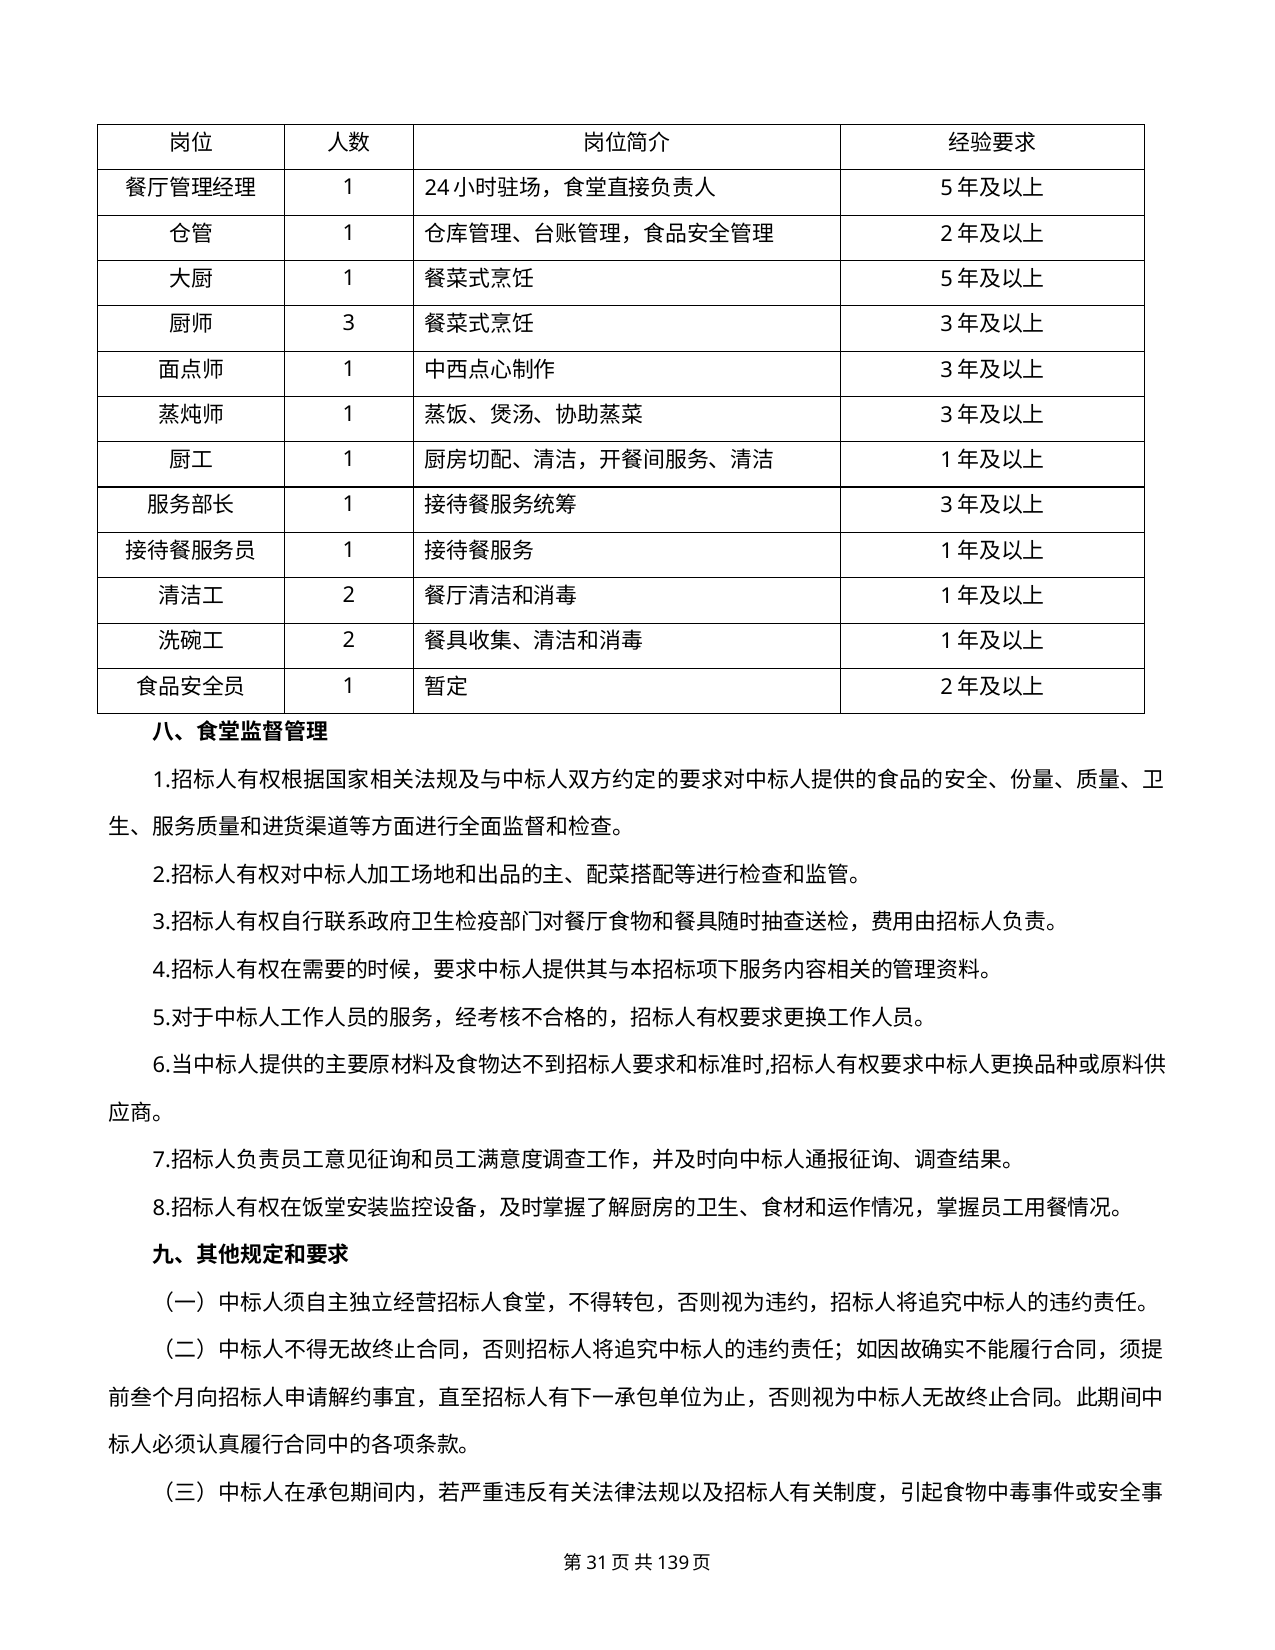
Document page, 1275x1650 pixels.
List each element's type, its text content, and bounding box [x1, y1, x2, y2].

table_cell 服务部长 [98, 488, 284, 532]
table_cell 5年及以上 [841, 170, 1144, 214]
table_cell 1年及以上 [841, 578, 1144, 622]
table_cell 餐菜式烹饪 [414, 306, 840, 351]
table_cell 暂定 [414, 669, 840, 713]
table_cell 3年及以上 [841, 397, 1144, 441]
table_cell 餐具收集、清洁和消毒 [414, 624, 840, 668]
table_cell 仓库管理、台账管理，食品安全管理 [414, 216, 840, 260]
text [109, 1475, 1166, 1507]
table_cell 仓管 [98, 216, 284, 260]
text 7.招标人负责员工意见征询和员工满意度调查工作，并及时向中标人通报征询、调查结果。 [109, 1142, 1166, 1174]
table_cell 接待餐服务统筹 [414, 488, 840, 532]
table_cell 3年及以上 [841, 488, 1144, 532]
table_cell 接待餐服务 [414, 533, 840, 577]
table_cell 24小时驻场，食堂直接负责人 [414, 170, 840, 214]
text 1.招标人有权根据国家相关法规及与中标人双方约定的要求对中标人提供的食品的安全、份量、质量、卫生、服务质量和进货渠道等方面进行全面监督和检查。 [109, 762, 1166, 841]
table_cell 接待餐服务员 [98, 533, 284, 577]
text 2.招标人有权对中标人加工场地和出品的主、配菜搭配等进行检查和监管。 [109, 857, 1166, 888]
table_cell 1 [285, 170, 413, 214]
table_cell 1 [285, 488, 413, 532]
table_cell 1 [285, 352, 413, 396]
table_cell 餐厅管理经理 [98, 170, 284, 214]
table_cell 5年及以上 [841, 261, 1144, 305]
table_cell 厨房切配、清洁，开餐间服务、清洁 [414, 442, 840, 486]
table_cell 1 [285, 669, 413, 713]
table_cell 清洁工 [98, 578, 284, 622]
table_cell 1年及以上 [841, 624, 1144, 668]
table_header 岗位简介 [414, 125, 840, 169]
table_cell 蒸炖师 [98, 397, 284, 441]
table_cell 面点师 [98, 352, 284, 396]
table_cell 1 [285, 533, 413, 577]
table_cell 1 [285, 397, 413, 441]
table_cell 食品安全员 [98, 669, 284, 713]
text （一）中标人须自主独立经营招标人食堂，不得转包，否则视为违约，招标人将追究中标人的违约责任。 [109, 1285, 1166, 1317]
table_cell 厨师 [98, 306, 284, 351]
table_cell 3年及以上 [841, 306, 1144, 351]
table_cell 3 [285, 306, 413, 351]
table_cell 1 [285, 442, 413, 486]
table_cell 1 [285, 261, 413, 305]
table_cell 餐菜式烹饪 [414, 261, 840, 305]
text （二）中标人不得无故终止合同，否则招标人将追究中标人的违约责任；如因故确实不能履行合同，须提前叁个月向招标人申请解约事宜，直至招标人有下一承包单位为止，否则视为中标人无故终止合同。此期间中标人必须认真履行合同中的各项条款。 [109, 1332, 1166, 1459]
table_cell 大厨 [98, 261, 284, 305]
table_cell 中西点心制作 [414, 352, 840, 396]
table_cell 2 [285, 624, 413, 668]
table_header 人数 [285, 125, 413, 169]
table_header 经验要求 [841, 125, 1144, 169]
table_cell 2 [285, 578, 413, 622]
text 6.当中标人提供的主要原材料及食物达不到招标人要求和标准时,招标人有权要求中标人更换品种或原料供应商。 [109, 1047, 1166, 1126]
text 8.招标人有权在饭堂安装监控设备，及时掌握了解厨房的卫生、食材和运作情况，掌握员工用餐情况。 [109, 1190, 1166, 1222]
table_cell 厨工 [98, 442, 284, 486]
table_cell 3年及以上 [841, 352, 1144, 396]
table_cell 餐厅清洁和消毒 [414, 578, 840, 622]
text 3.招标人有权自行联系政府卫生检疫部门对餐厅食物和餐具随时抽查送检，费用由招标人负责。 [109, 904, 1166, 936]
table_cell 2年及以上 [841, 216, 1144, 260]
table_cell 洗碗工 [98, 624, 284, 668]
text 八、食堂监督管理 [109, 714, 1166, 746]
text 5.对于中标人工作人员的服务，经考核不合格的，招标人有权要求更换工作人员。 [109, 999, 1166, 1031]
text 九、其他规定和要求 [109, 1237, 1166, 1269]
table_cell 1 [285, 216, 413, 260]
text 4.招标人有权在需要的时候，要求中标人提供其与本招标项下服务内容相关的管理资料。 [109, 952, 1166, 984]
table_header 岗位 [98, 125, 284, 169]
table_cell 1年及以上 [841, 533, 1144, 577]
table_cell 1年及以上 [841, 442, 1144, 486]
table_cell 蒸饭、煲汤、协助蒸菜 [414, 397, 840, 441]
table_cell 2年及以上 [841, 669, 1144, 713]
